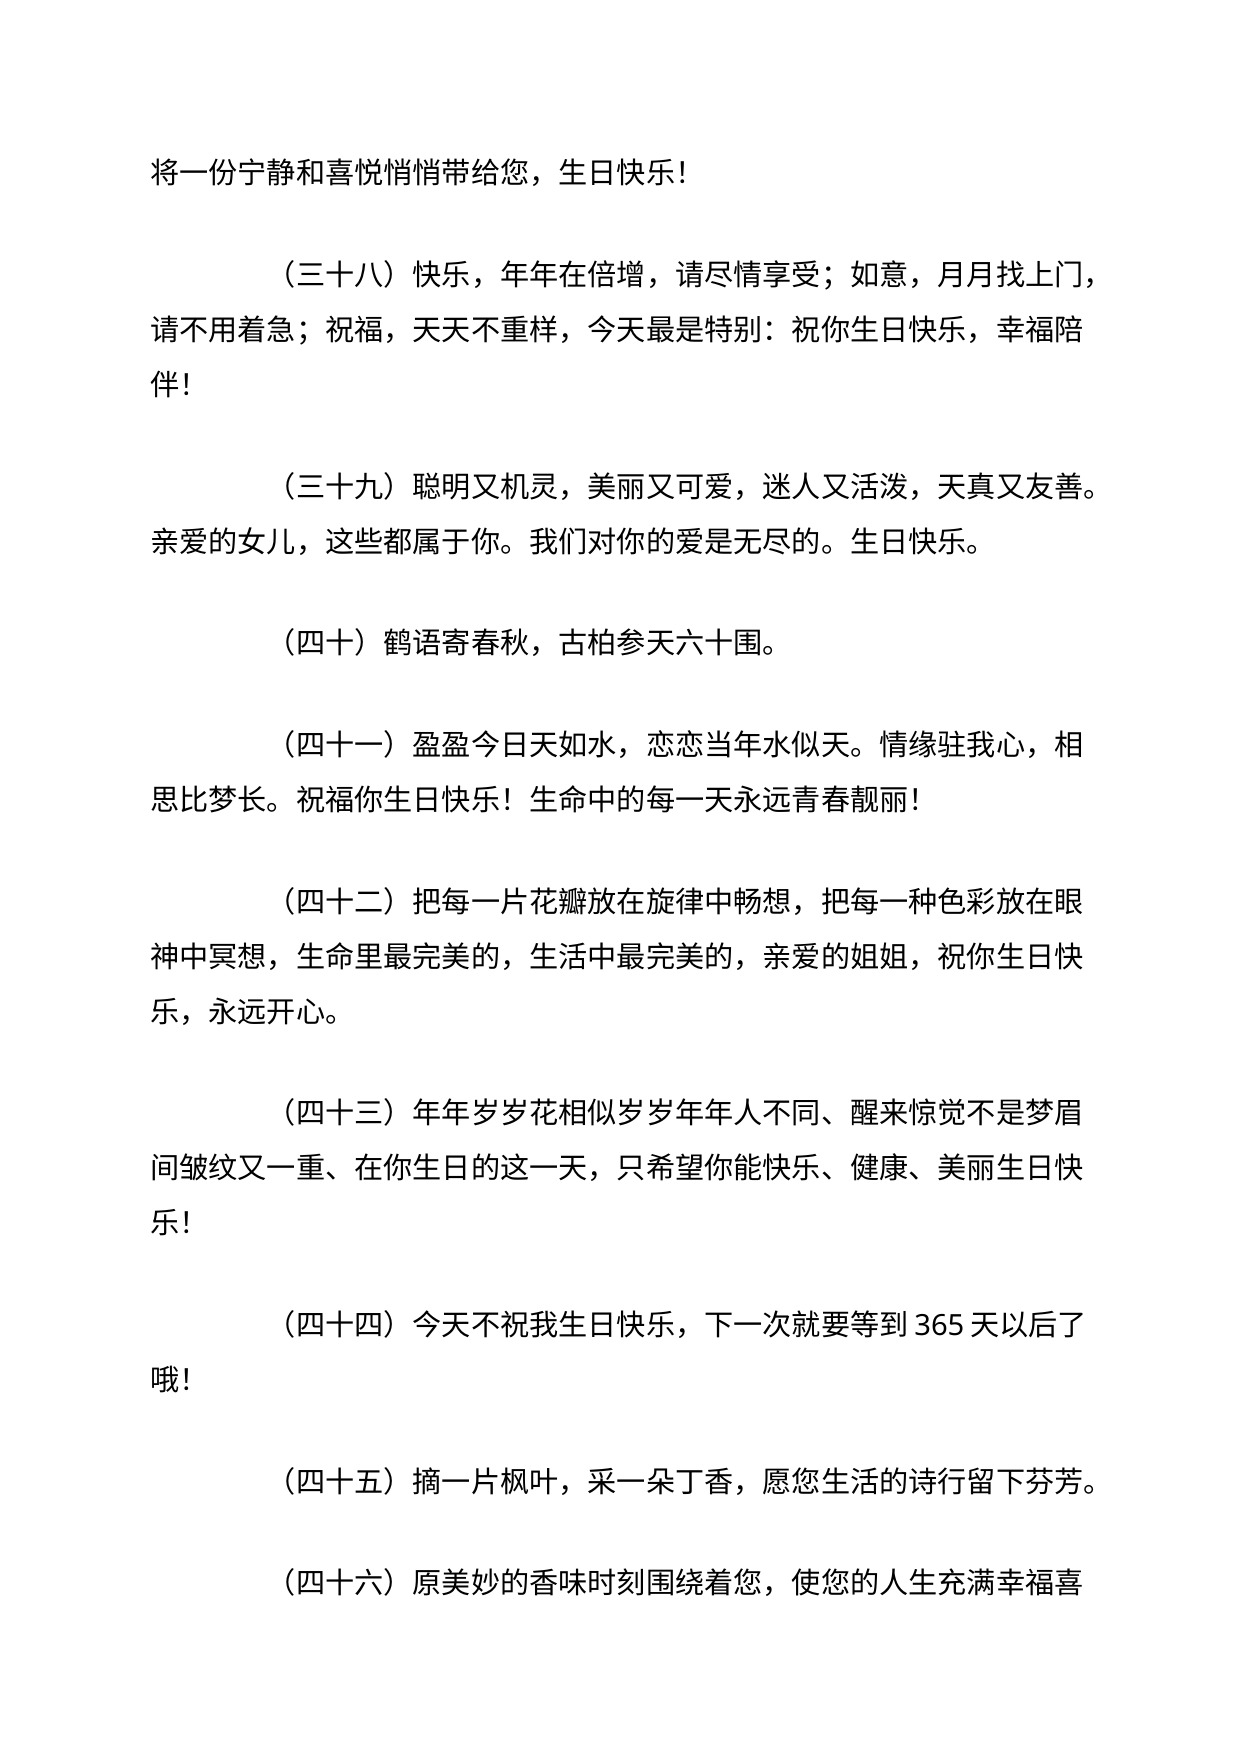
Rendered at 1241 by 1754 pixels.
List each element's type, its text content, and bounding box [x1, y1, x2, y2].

text （四十五）摘一片枫叶，采一朵丁香，愿您生活的诗行留下芬芳。 [150, 1458, 1090, 1501]
text （四十三）年年岁岁花相似岁岁年年人不同、醒来惊觉不是梦眉间皱纹又一重、在你生日的这一天，只希望你能快乐、健康、美丽生日快乐！ [150, 1090, 1090, 1242]
text （三十九）聪明又机灵，美丽又可爱，迷人又活泼，天真又友善。亲爱的女儿，这些都属于你。我们对你的爱是无尽的。生日快乐。 [150, 463, 1090, 561]
text （四十四）今天不祝我生日快乐，下一次就要等到365天以后了哦！ [150, 1302, 1090, 1399]
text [150, 150, 1090, 192]
text （四十一）盈盈今日天如水，恋恋当年水似天。情缘驻我心，相思比梦长。祝福你生日快乐！生命中的每一天永远青春靓丽！ [150, 722, 1090, 819]
text （四十）鹤语寄春秋，古柏参天六十围。 [150, 620, 1090, 662]
text （三十八）快乐，年年在倍增，请尽情享受；如意，月月找上门，请不用着急；祝福，天天不重样，今天最是特别：祝你生日快乐，幸福陪伴！ [150, 252, 1090, 404]
text （四十二）把每一片花瓣放在旋律中畅想，把每一种色彩放在眼神中冥想，生命里最完美的，生活中最完美的，亲爱的姐姐，祝你生日快乐，永远开心。 [150, 878, 1090, 1031]
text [150, 1560, 1090, 1602]
